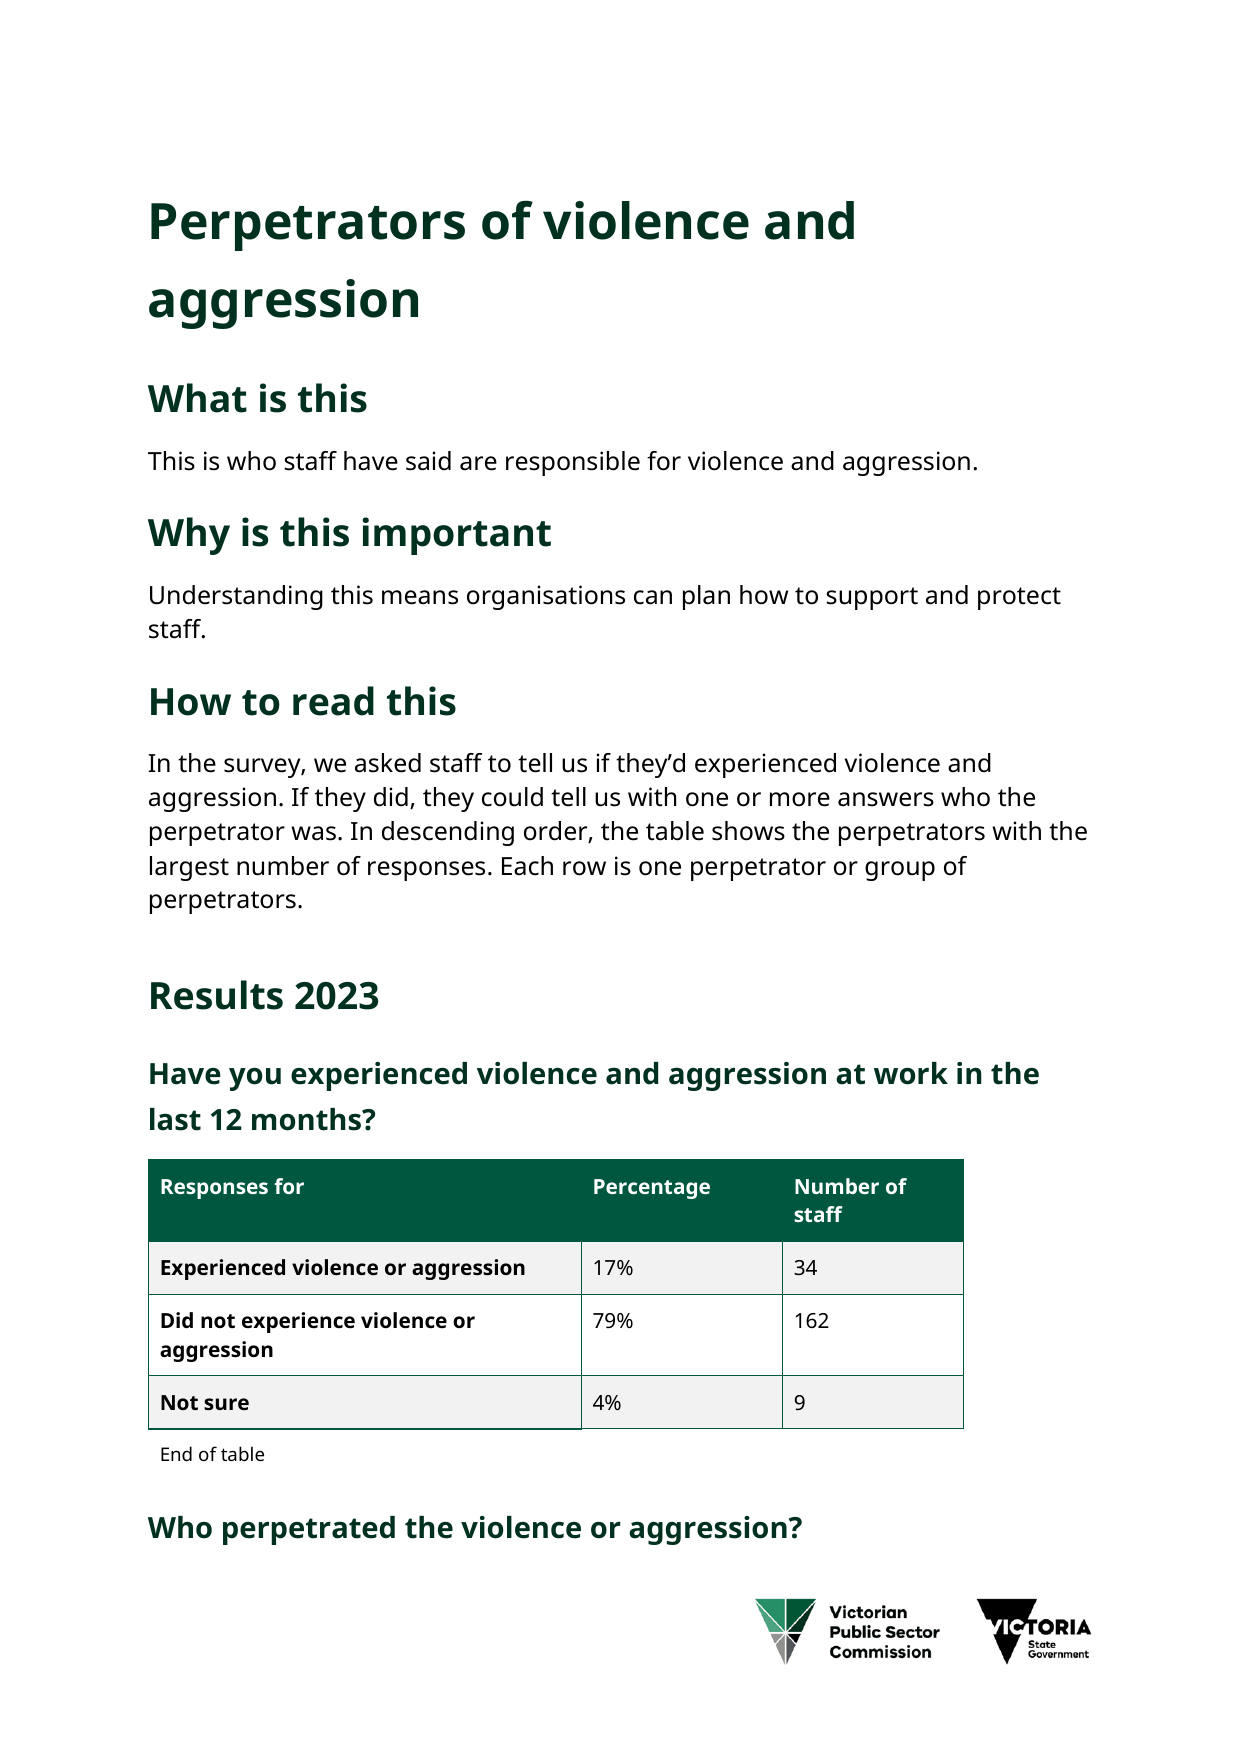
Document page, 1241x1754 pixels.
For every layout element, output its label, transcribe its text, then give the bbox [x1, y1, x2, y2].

subtitle Have you experienced violence and aggression at work in the last 12 months? [148, 1053, 1092, 1138]
text This is who staff have said are responsible for violence and aggression. [148, 443, 1092, 477]
subtitle What is this [148, 372, 1092, 423]
subtitle How to read this [148, 675, 1092, 726]
subtitle Who perpetrated the violence or aggression? [148, 1507, 1092, 1547]
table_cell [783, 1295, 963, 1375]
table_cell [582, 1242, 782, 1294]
subtitle Why is this important [148, 506, 1092, 557]
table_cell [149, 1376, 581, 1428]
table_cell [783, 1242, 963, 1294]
subtitle Perpetrators of violence and aggression [148, 186, 1092, 333]
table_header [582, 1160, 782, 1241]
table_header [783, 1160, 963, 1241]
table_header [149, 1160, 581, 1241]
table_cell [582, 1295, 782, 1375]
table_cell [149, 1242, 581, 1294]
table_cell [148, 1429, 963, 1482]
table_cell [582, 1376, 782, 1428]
subtitle Results 2023 [148, 969, 1092, 1021]
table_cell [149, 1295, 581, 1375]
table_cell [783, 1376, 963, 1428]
text In the survey, we asked staff to tell us if they’d experienced violence and aggression. If they did, they could tell us with one or more answers who the perpetrator was. In descending order, the table shows the perpetrators with the largest number of responses. Each row is one perpetrator or group of perpetrators. [148, 746, 1092, 940]
text Understanding this means organisations can plan how to support and protect staff. [148, 577, 1092, 646]
picture [754, 1598, 1093, 1666]
